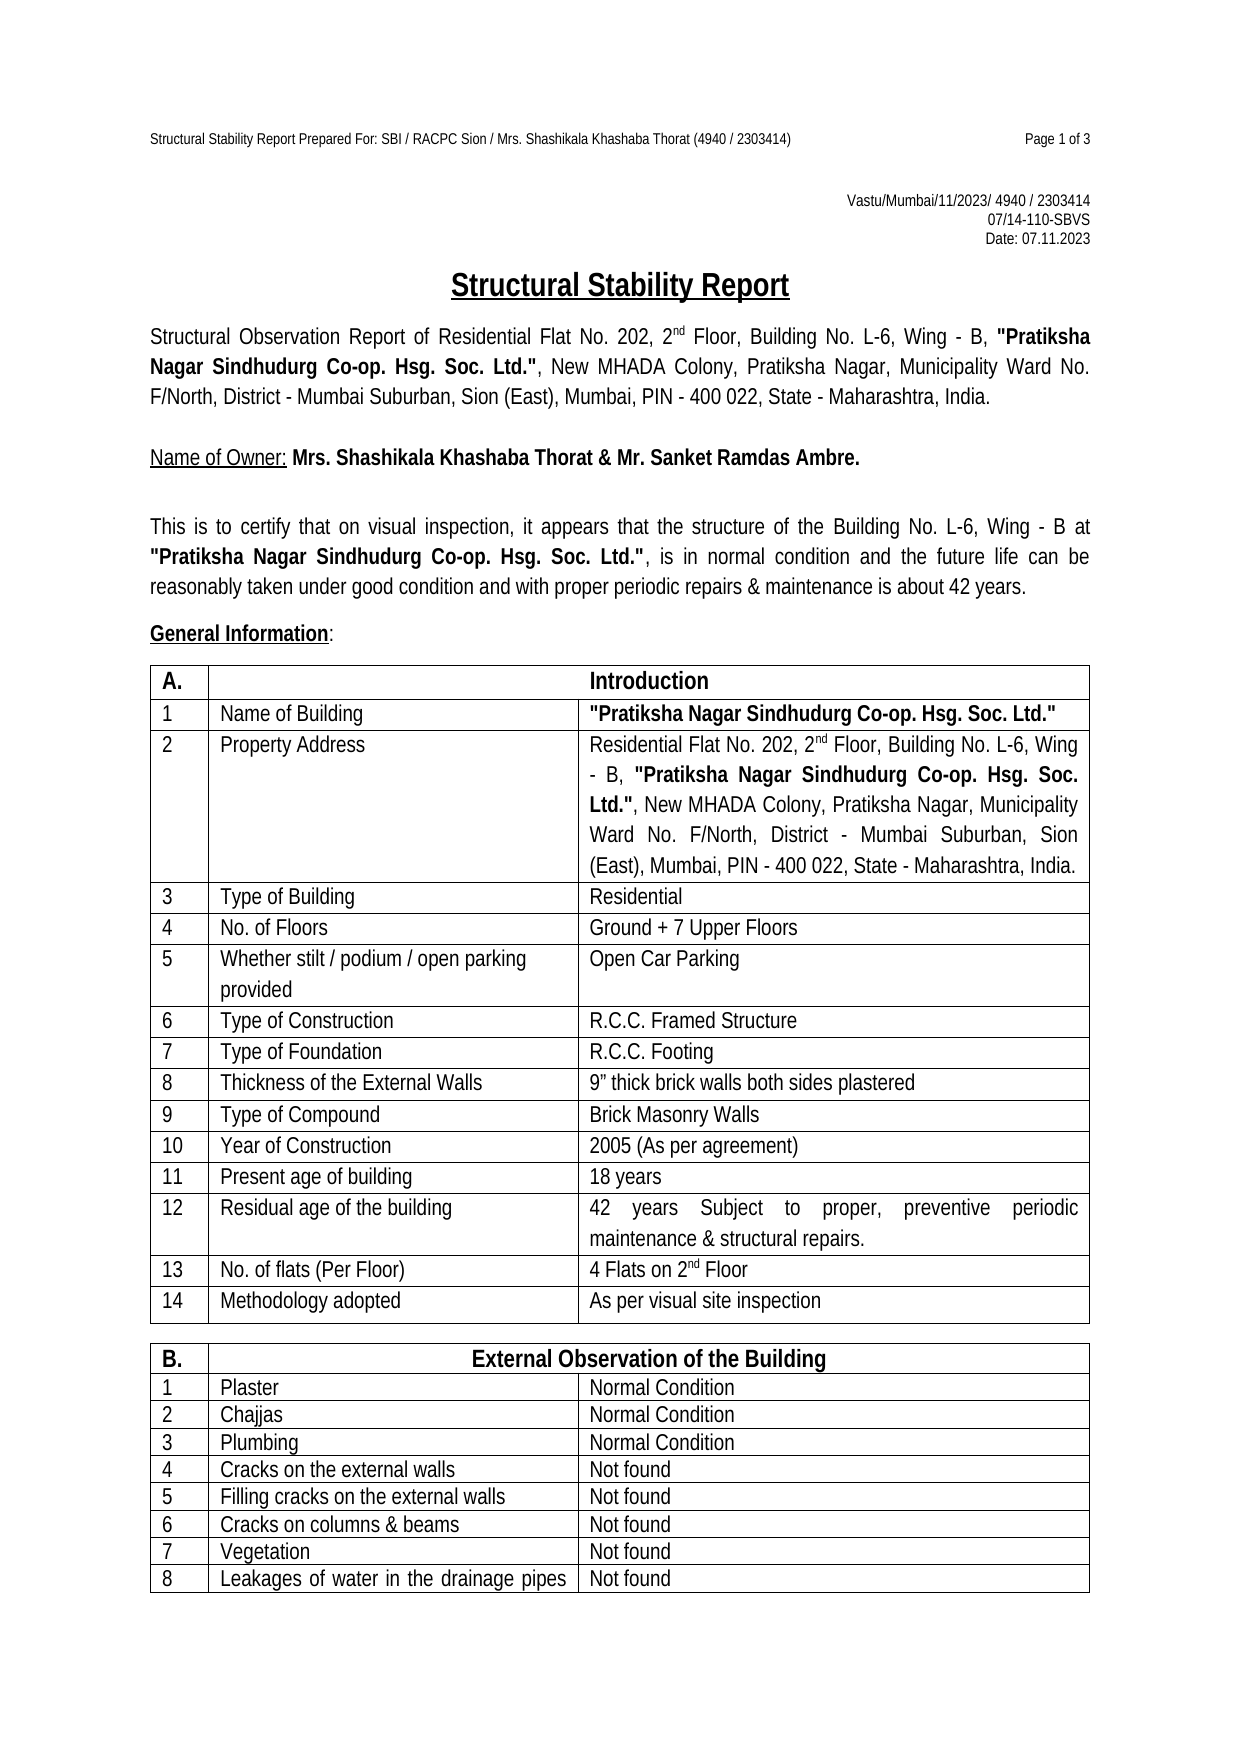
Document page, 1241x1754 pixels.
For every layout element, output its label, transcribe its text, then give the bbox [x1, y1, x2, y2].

table_header A. [151, 666, 208, 698]
table_cell Residential Flat No. 202, 2nd Floor, Building No. L-6, Wing - B, "Pratiksha Nagar Sindhudurg Co-op. Hsg. Soc. Ltd.", New MHADA Colony, Pratiksha Nagar, Municipality Ward No. F/North, District - Mumbai Suburban, Sion (East), Mumbai, PIN - 400 022, State - Maharashtra, India. [579, 731, 1089, 882]
text Name of Owner: Mrs. Shashikala Khashaba Thorat & Mr. Sanket Ramdas Ambre. [150, 444, 1090, 470]
table_cell "Pratiksha Nagar Sindhudurg Co-op. Hsg. Soc. Ltd." [579, 700, 1089, 730]
table_cell 13 [151, 1256, 208, 1286]
table_cell Not found [579, 1511, 1089, 1537]
table_cell 9” thick brick walls both sides plastered [579, 1069, 1089, 1099]
table_cell Normal Condition [579, 1374, 1089, 1400]
table_cell 10 [151, 1132, 208, 1162]
table_cell 1 [151, 1374, 208, 1400]
table_cell 1 [151, 700, 208, 730]
table_cell 3 [151, 1429, 208, 1455]
table_cell No. of Floors [209, 914, 578, 944]
table_cell Thickness of the External Walls [209, 1069, 578, 1099]
table_cell Filling cracks on the external walls [209, 1483, 578, 1509]
table_cell 2 [151, 1401, 208, 1427]
table_cell 9 [151, 1101, 208, 1131]
table_cell Residential [579, 883, 1089, 913]
table_cell 6 [151, 1511, 208, 1537]
text Structural Stability Report [150, 265, 1090, 303]
table_cell Chajjas [209, 1401, 578, 1427]
table_cell Ground + 7 Upper Floors [579, 914, 1089, 944]
table_cell 5 [151, 1483, 208, 1509]
table_cell 4 [151, 1456, 208, 1482]
table_cell 11 [151, 1163, 208, 1193]
table_cell Type of Construction [209, 1007, 578, 1037]
table_cell As per visual site inspection [579, 1287, 1089, 1323]
table_cell Cracks on the external walls [209, 1456, 578, 1482]
table_cell 3 [151, 883, 208, 913]
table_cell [209, 1565, 578, 1592]
table_cell 2 [151, 731, 208, 882]
table_cell Not found [579, 1456, 1089, 1482]
table_cell R.C.C. Framed Structure [579, 1007, 1089, 1037]
table_cell 14 [151, 1287, 208, 1323]
table_cell Type of Compound [209, 1101, 578, 1131]
table_cell Methodology adopted [209, 1287, 578, 1323]
table_cell Brick Masonry Walls [579, 1101, 1089, 1131]
table_cell 7 [151, 1538, 208, 1564]
table_cell Normal Condition [579, 1429, 1089, 1455]
table_cell 18 years [579, 1163, 1089, 1193]
text Vastu/Mumbai/11/2023/ 4940 / 2303414 07/14-110-SBVS Date: 07.11.2023 [750, 191, 1090, 248]
table_cell Normal Condition [579, 1401, 1089, 1427]
table_cell Type of Foundation [209, 1038, 578, 1068]
table_cell Not found [579, 1538, 1089, 1564]
table_cell 8 [151, 1069, 208, 1099]
table_cell Open Car Parking [579, 945, 1089, 1006]
table_cell Property Address [209, 731, 578, 882]
table_cell 8 [151, 1565, 208, 1592]
table_cell 5 [151, 945, 208, 1006]
table_cell 12 [151, 1194, 208, 1255]
table_cell 6 [151, 1007, 208, 1037]
table_header Introduction [209, 666, 1089, 698]
table_cell Residual age of the building [209, 1194, 578, 1255]
table_cell 7 [151, 1038, 208, 1068]
table_cell 4 [151, 914, 208, 944]
table_cell R.C.C. Footing [579, 1038, 1089, 1068]
table_cell Whether stilt / podium / open parking provided [209, 945, 578, 1006]
text Structural Observation Report of Residential Flat No. 202, 2nd Floor, Building No. L-6, Wing - B, "Pratiksha Nagar Sindhudurg Co-op. Hsg. Soc. Ltd.", New MHADA Colony, Pratiksha Nagar, Municipality Ward No. F/North, District - Mumbai Suburban, Sion (East), Mumbai, PIN - 400 022, State - Maharashtra, India. [150, 323, 1090, 410]
table_cell Plumbing [209, 1429, 578, 1455]
table_cell Cracks on columns & beams [209, 1511, 578, 1537]
table_cell No. of flats (Per Floor) [209, 1256, 578, 1286]
table_cell Year of Construction [209, 1132, 578, 1162]
table_cell Vegetation [209, 1538, 578, 1564]
text General Information: [150, 620, 1090, 646]
table_header B. [151, 1344, 208, 1373]
table_cell Type of Building [209, 883, 578, 913]
table_cell 4 Flats on 2nd Floor [579, 1256, 1089, 1286]
table_cell Present age of building [209, 1163, 578, 1193]
table_cell Not found [579, 1483, 1089, 1509]
text This is to certify that on visual inspection, it appears that the structure of the Building No. L-6, Wing - B at "Pratiksha Nagar Sindhudurg Co-op. Hsg. Soc. Ltd.", is in normal condition and the future life can be reasonably taken under good condition and with proper periodic repairs & maintenance is about 42 years. [150, 513, 1090, 599]
table_cell Name of Building [209, 700, 578, 730]
table_cell 2005 (As per agreement) [579, 1132, 1089, 1162]
table_cell 42 years Subject to proper, preventive periodic maintenance & structural repairs. [579, 1194, 1089, 1255]
table_header External Observation of the Building [209, 1344, 1089, 1373]
table_cell Plaster [209, 1374, 578, 1400]
table_cell Not found [579, 1565, 1089, 1592]
